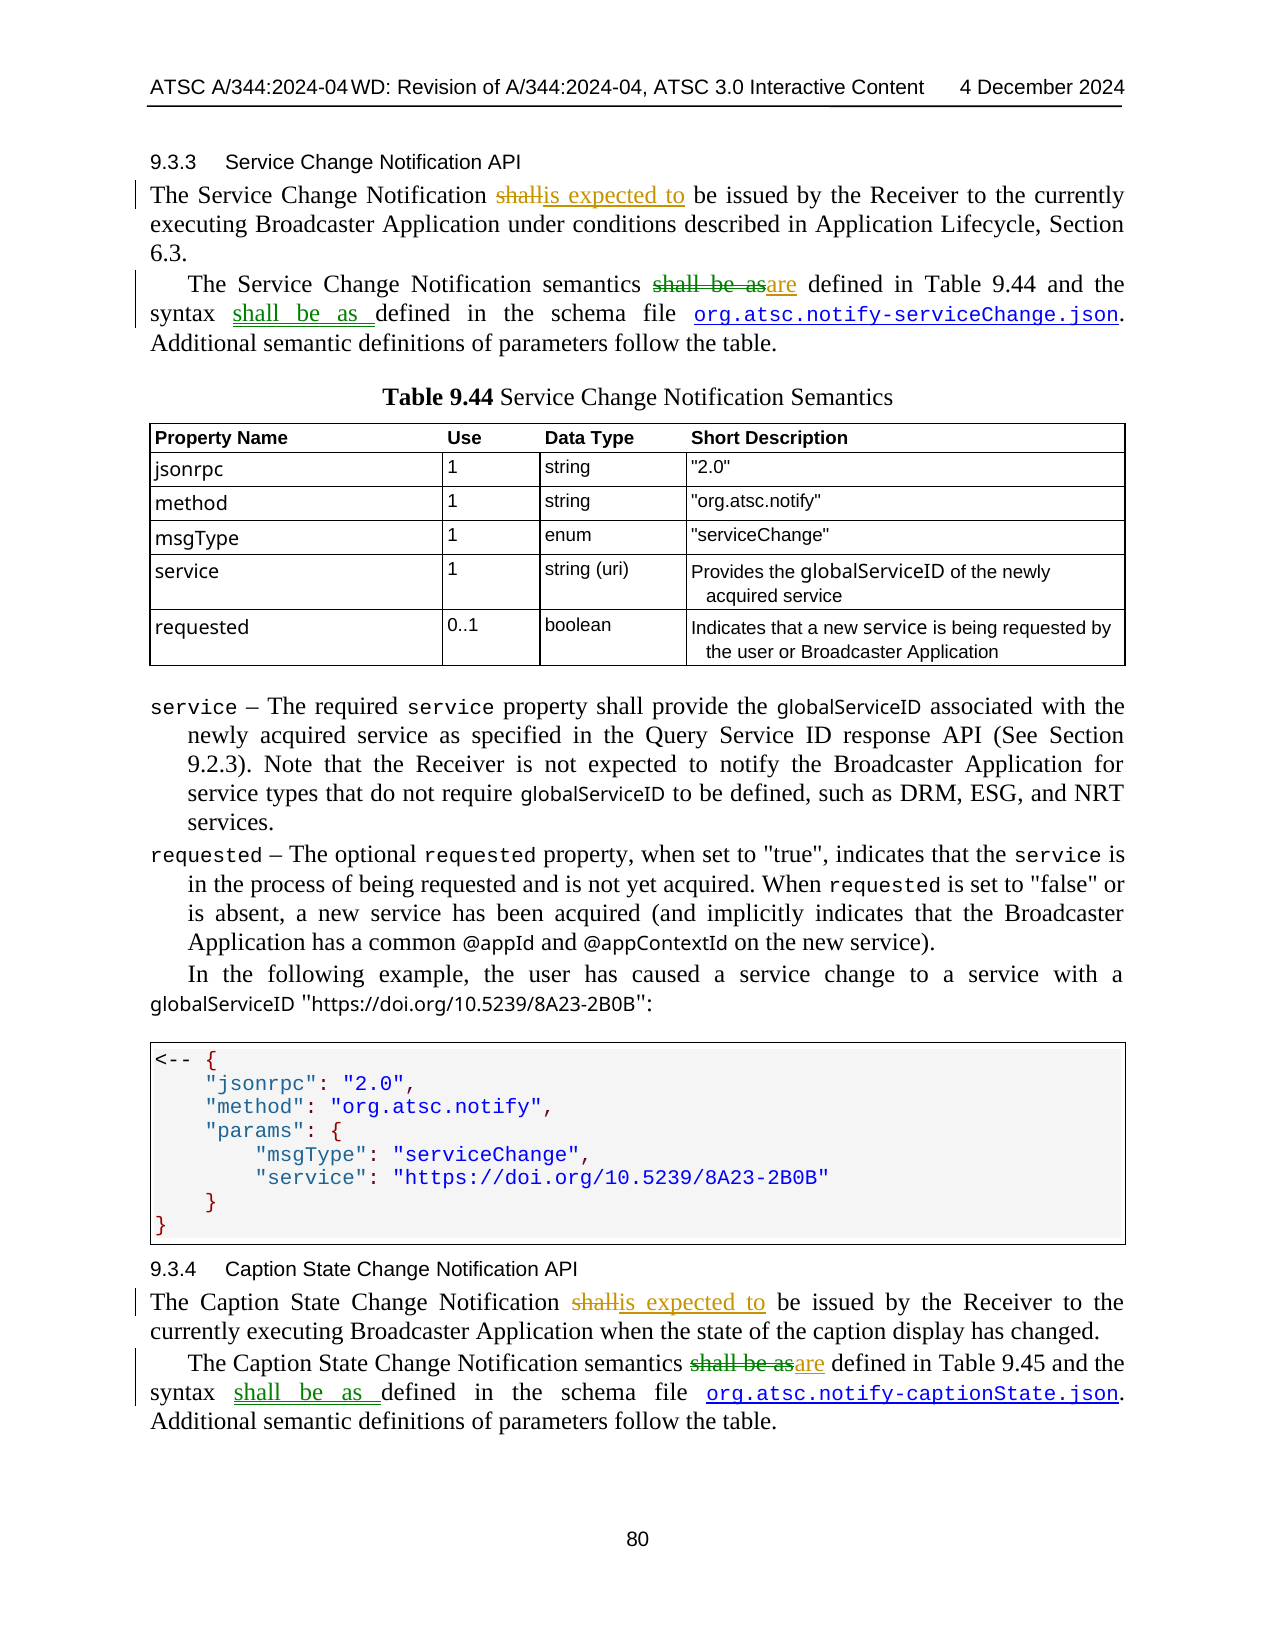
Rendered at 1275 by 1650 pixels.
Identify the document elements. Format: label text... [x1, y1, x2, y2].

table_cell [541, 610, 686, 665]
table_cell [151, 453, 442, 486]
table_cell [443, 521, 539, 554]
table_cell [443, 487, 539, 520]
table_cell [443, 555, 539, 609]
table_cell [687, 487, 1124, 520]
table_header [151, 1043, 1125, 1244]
subtitle Caption State Change Notification API [150, 1257, 1125, 1281]
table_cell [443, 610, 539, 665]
text The Service Change Notification semantics defined in Table 9.37 and the syntax defined in the schema file org.atsc.notify-serviceChange.json. Additional semantic definitions of parameters follow the table. [150, 269, 1125, 357]
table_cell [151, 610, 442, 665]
text In the following example, the user has caused a service change to a service with a globalServiceID "https://doi.org/10.5239/8A23-2B0B": [150, 959, 1125, 1017]
list requested – The optional requested property, when set to "true", indicates that the service is in the process of being requested and is not yet acquired. When requested is set to "false" or is absent, a new service has been acquired (and implicitly indicates that the Broadcaster Application has a common @appId and @appContextId on the new service). [150, 839, 1125, 956]
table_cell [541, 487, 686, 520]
subtitle Service Change Notification API [150, 150, 1125, 174]
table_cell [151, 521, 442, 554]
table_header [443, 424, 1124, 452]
list service – The required service property shall provide the globalServiceID associated with the newly acquired service as specified in the Query Service ID response API (See Section 9.2.3). Note that the Receiver is not expected to notify the Broadcaster Application for service types that do not require globalServiceID to be defined, such as DRM, ESG, and NRT services. [150, 691, 1125, 836]
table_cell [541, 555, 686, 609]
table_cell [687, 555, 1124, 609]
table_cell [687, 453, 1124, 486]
text The Service Change Notification be issued by the Receiver to the currently executing Broadcaster Application under conditions described in Application Lifecycle, Section 6.3. [150, 180, 1125, 266]
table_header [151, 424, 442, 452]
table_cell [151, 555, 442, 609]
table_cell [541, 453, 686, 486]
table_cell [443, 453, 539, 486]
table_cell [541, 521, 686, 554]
text The Caption State Change Notification be issued by the Receiver to the currently executing Broadcaster Application when the state of the caption display has changed. [150, 1287, 1125, 1345]
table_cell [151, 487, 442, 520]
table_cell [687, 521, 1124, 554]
text The Caption State Change Notification semantics defined in Table 9.38 and the syntax defined in the schema file org.atsc.notify-captionState.json. Additional semantic definitions of parameters follow the table. [150, 1348, 1125, 1435]
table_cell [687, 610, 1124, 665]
